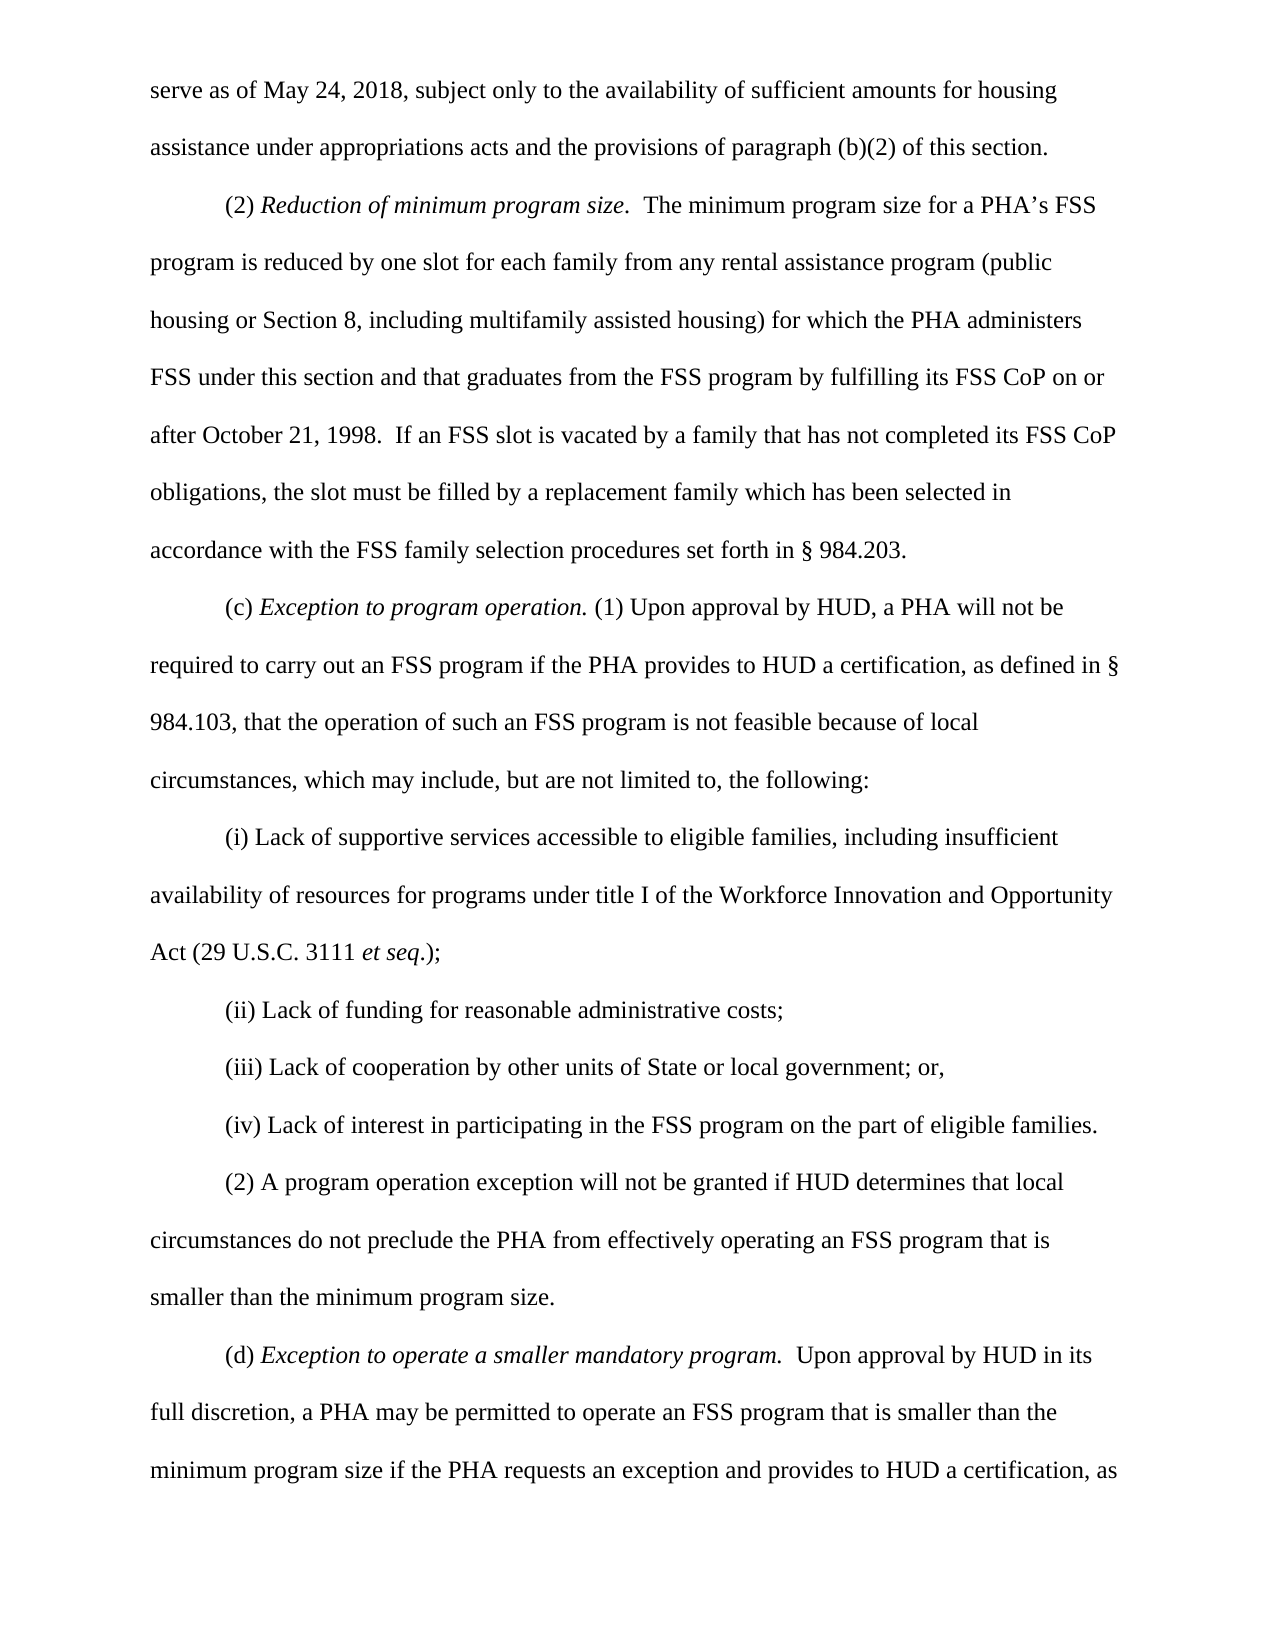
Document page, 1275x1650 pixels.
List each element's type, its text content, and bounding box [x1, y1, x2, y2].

text (iii) Lack of cooperation by other units of State or local government; or, [150, 1052, 1125, 1081]
text (iv) Lack of interest in participating in the FSS program on the part of eligible families. [150, 1110, 1125, 1139]
text (i) Lack of supportive services accessible to eligible families, including insufficient availability of resources for programs under title I of the Workforce Innovation and Opportunity Act (29 U.S.C. 3111 et seq.); [150, 822, 1125, 966]
text (2) Reduction of minimum program size. The minimum program size for a PHA’s FSS program is reduced by one slot for each family from any rental assistance program (public housing or Section 8, including multifamily assisted housing) for which the PHA administers FSS under this section and that graduates from the FSS program by fulfilling its FSS CoP on or after October 21, 1998. If an FSS slot is vacated by a family that has not completed its FSS CoP obligations, the slot must be filled by a replacement family which has been selected in accordance with the FSS family selection procedures set forth in § 984.203. [150, 190, 1125, 564]
text (c) Exception to program operation. (1) Upon approval by HUD, a PHA will not be required to carry out an FSS program if the PHA provides to HUD a certification, as defined in § 984.103, that the operation of such an FSS program is not feasible because of local circumstances, which may include, but are not limited to, the following: [150, 592, 1125, 794]
text (2) A program operation exception will not be granted if HUD determines that local circumstances do not preclude the PHA from effectively operating an FSS program that is smaller than the minimum program size. [150, 1167, 1125, 1311]
text (ii) Lack of funding for reasonable administrative costs; [150, 995, 1125, 1024]
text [150, 75, 1125, 161]
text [150, 1340, 1125, 1484]
